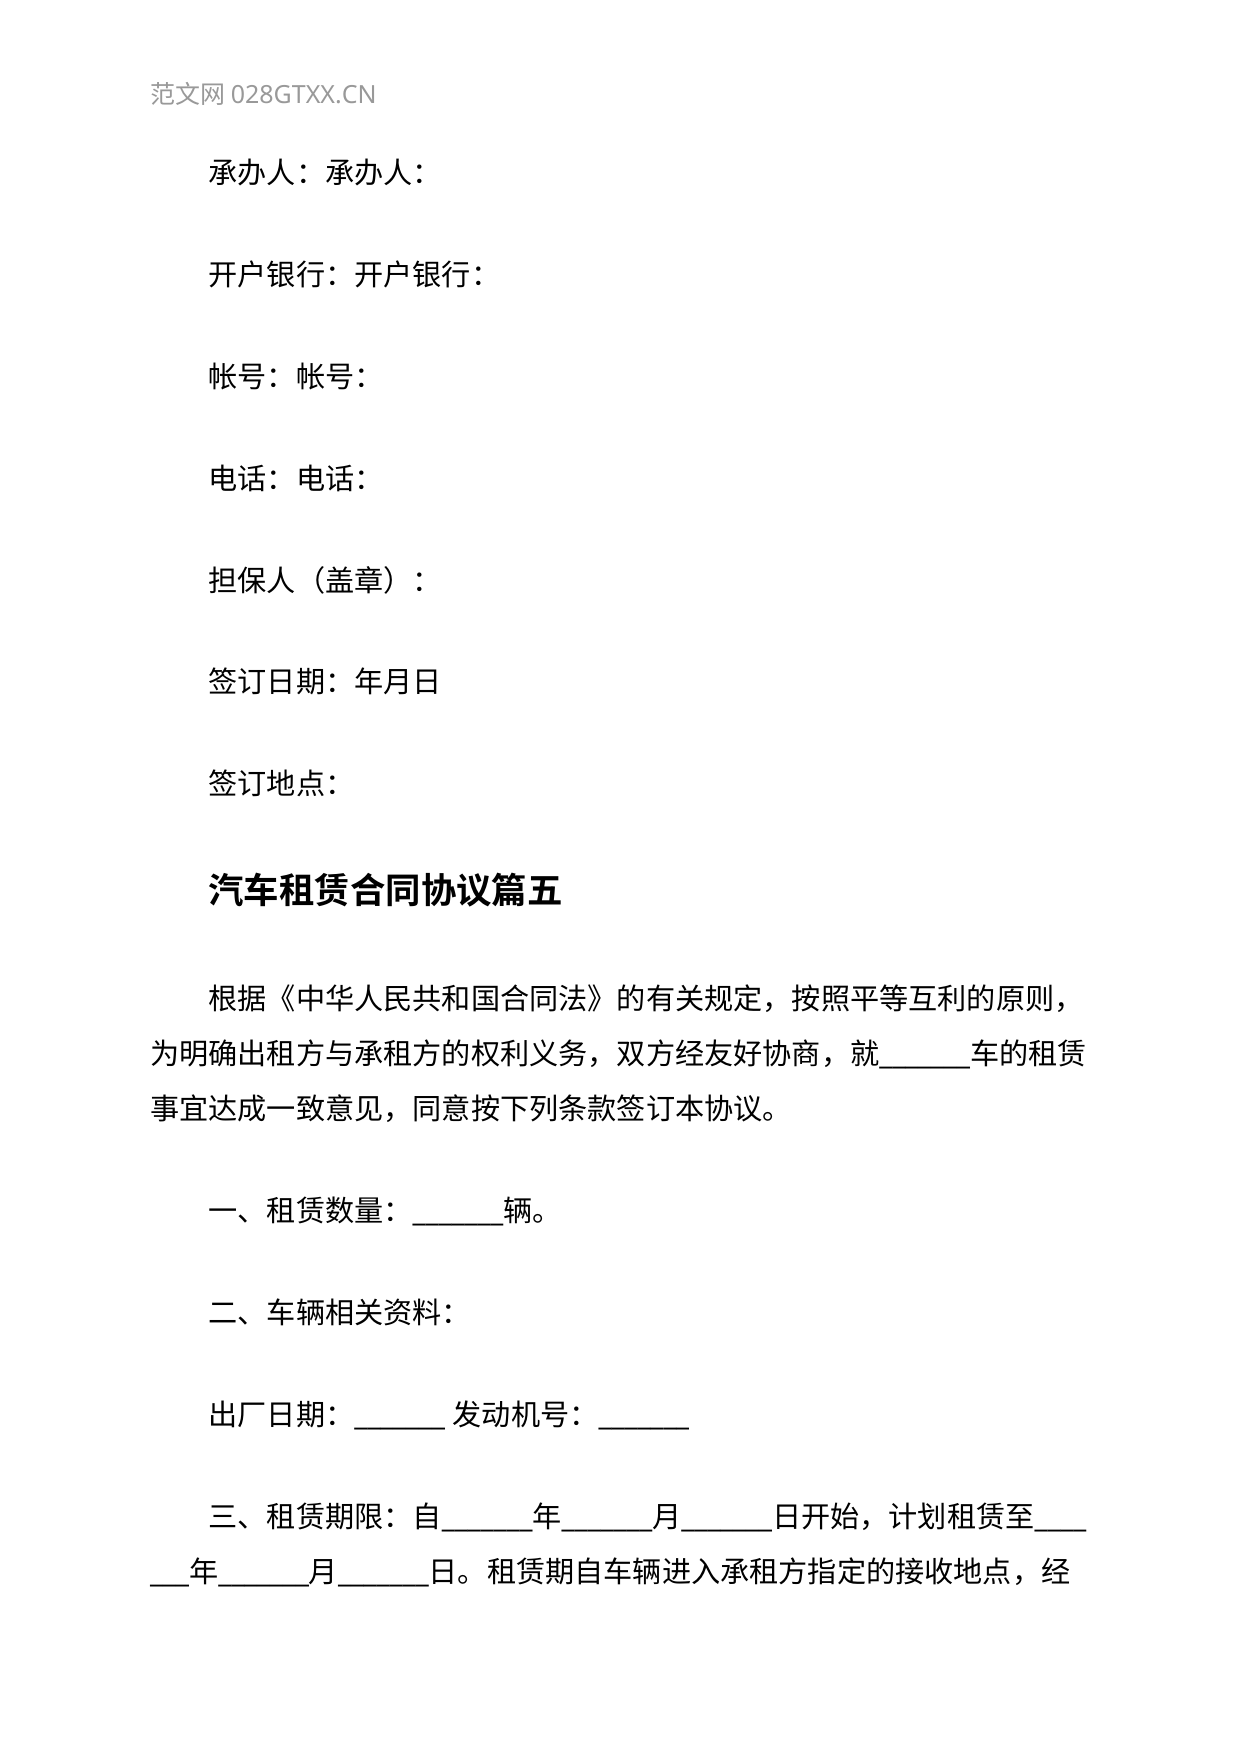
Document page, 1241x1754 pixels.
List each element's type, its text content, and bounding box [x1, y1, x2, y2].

text 担保人（盖章）： [150, 557, 1090, 599]
text 根据《中华人民共和国合同法》的有关规定，按照平等互利的原则，为明确出租方与承租方的权利义务，双方经友好协商，就_______车的租赁事宜达成一致意见，同意按下列条款签订本协议。 [150, 976, 1090, 1128]
text 二、车辆相关资料： [150, 1289, 1090, 1332]
text 一、租赁数量：_______辆。 [150, 1187, 1090, 1230]
text 承办人：承办人： [150, 150, 1090, 192]
text 签订地点： [150, 761, 1090, 803]
text 汽车租赁合同协议篇五 [150, 862, 1090, 914]
text 出厂日期：_______ 发动机号：_______ [150, 1391, 1090, 1434]
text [150, 1493, 1090, 1591]
text 电话：电话： [150, 455, 1090, 498]
text 开户银行：开户银行： [150, 252, 1090, 294]
text 帐号：帐号： [150, 353, 1090, 396]
text 签订日期：年月日 [150, 659, 1090, 701]
